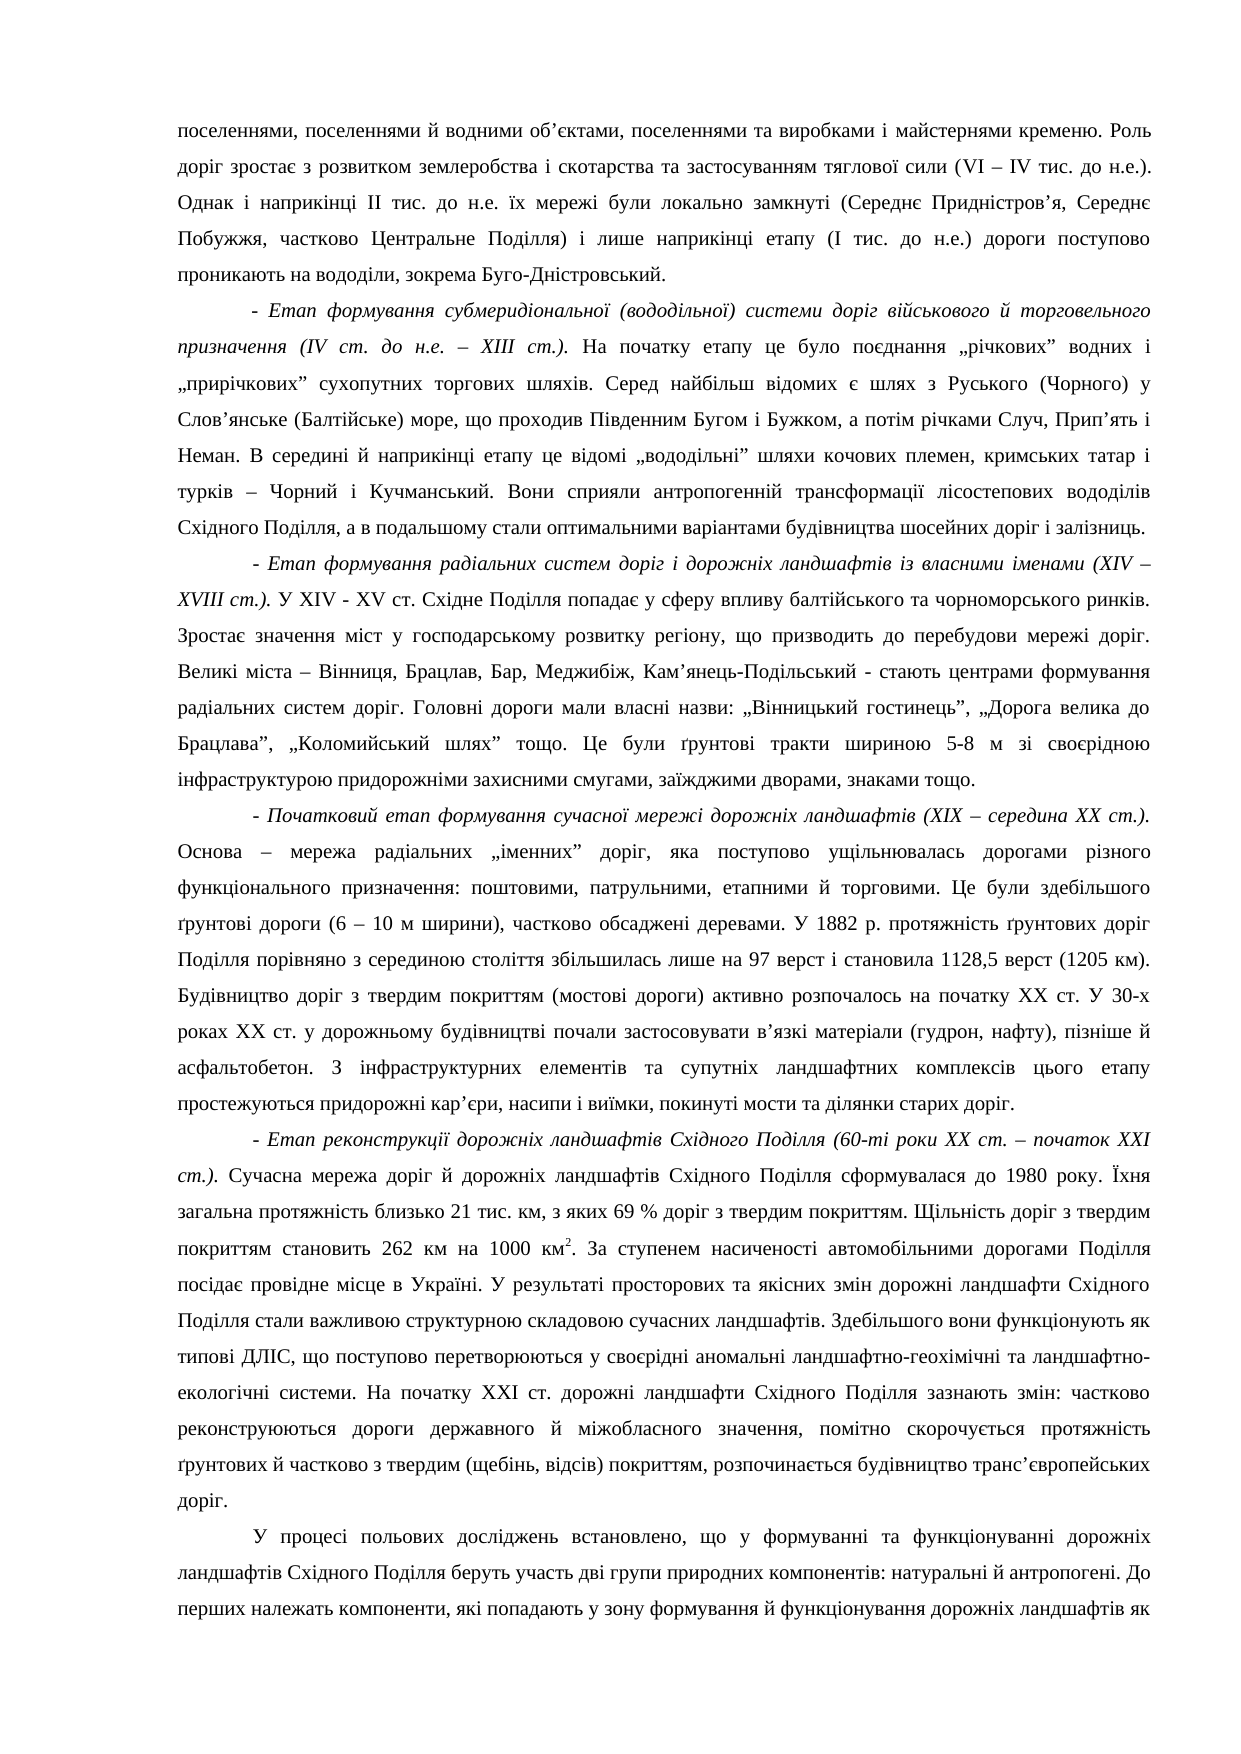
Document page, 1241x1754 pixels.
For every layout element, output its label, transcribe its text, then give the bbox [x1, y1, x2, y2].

text - Етап формування субмеридіональної (вододільної) системи доріг військового й торговельного призначення (ІV ст. до н.е. – ХІІІ ст.). На початку етапу це було поєднання „річкових” водних і „прирічкових” сухопутних торгових шляхів. Серед найбільш відомих є шлях з Руського (Чорного) у Слов’янське (Балтійське) море, що проходив Південним Бугом і Бужком, а потім річками Случ, Прип’ять і Неман. В середині й наприкінці етапу це відомі „вододільні” шляхи кочових племен, кримських татар і турків – Чорний і Кучманський. Вони сприяли антропогенній трансформації лісостепових вододілів Східного Поділля, а в подальшому стали оптимальними варіантами будівництва шосейних доріг і залізниць. [177, 298, 1152, 539]
text - Етап формування радіальних систем доріг і дорожніх ландшафтів із власними іменами (ХІV – ХVІІІ ст.). У ХІV - ХV ст. Східне Поділля попадає у сферу впливу балтійського та чорноморського ринків. Зростає значення міст у господарському розвитку регіону, що призводить до перебудови мережі доріг. Великі міста – Вінниця, Брацлав, Бар, Меджибіж, Кам’янець-Подільський - стають центрами формування радіальних систем доріг. Головні дороги мали власні назви: „Вінницький гостинець”, „Дорога велика до Брацлава”, „Коломийський шлях” тощо. Це були ґрунтові тракти шириною 5-8 м зі своєрідною інфраструктурою придорожніми захисними смугами, заїжджими дворами, знаками тощо. [177, 551, 1152, 791]
text - Етап реконструкції дорожніх ландшафтів Східного Поділля (60-ті роки ХХ ст. – початок ХХІ ст.). Сучасна мережа доріг й дорожніх ландшафтів Східного Поділля сформувалася до 1980 року. Їхня загальна протяжність близько 21 тис. км, з яких 69 % доріг з твердим покриттям. Щільність доріг з твердим покриттям становить 262 км на 1000 км2. За ступенем насиченості автомобільними дорогами Поділля посідає провідне місце в Україні. У результаті просторових та якісних змін дорожні ландшафти Східного Поділля стали важливою структурною складовою сучасних ландшафтів. Здебільшого вони функціонують як типові ДЛІС, що поступово перетворюються у своєрідні аномальні ландшафтно-геохімічні та ландшафтно-екологічні системи. На початку ХХІ ст. дорожні ландшафти Східного Поділля зазнають змін: частково реконструюються дороги державного й міжобласного значення, помітно скорочується протяжність ґрунтових й частково з твердим (щебінь, відсів) покриттям, розпочинається будівництво транс’європейських доріг. [177, 1127, 1152, 1512]
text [177, 118, 1152, 286]
text - Початковий етап формування сучасної мережі дорожніх ландшафтів (ХІХ – середина ХХ ст.). Основа – мережа радіальних „іменних” доріг, яка поступово ущільнювалась дорогами різного функціонального призначення: поштовими, патрульними, етапними й торговими. Це були здебільшого ґрунтові дороги (6 – 10 м ширини), частково обсаджені деревами. У 1882 р. протяжність ґрунтових доріг Поділля порівняно з серединою століття збільшилась лише на 97 верст і становила 1128,5 верст (1205 км). Будівництво доріг з твердим покриттям (мостові дороги) активно розпочалось на початку ХХ ст. У 30-х роках ХХ ст. у дорожньому будівництві почали застосовувати в’язкі матеріали (гудрон, нафту), пізніше й асфальтобетон. З інфраструктурних елементів та супутніх ландшафтних комплексів цього етапу простежуються придорожні кар’єри, насипи і виїмки, покинуті мости та ділянки старих доріг. [177, 803, 1152, 1115]
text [177, 1524, 1152, 1620]
